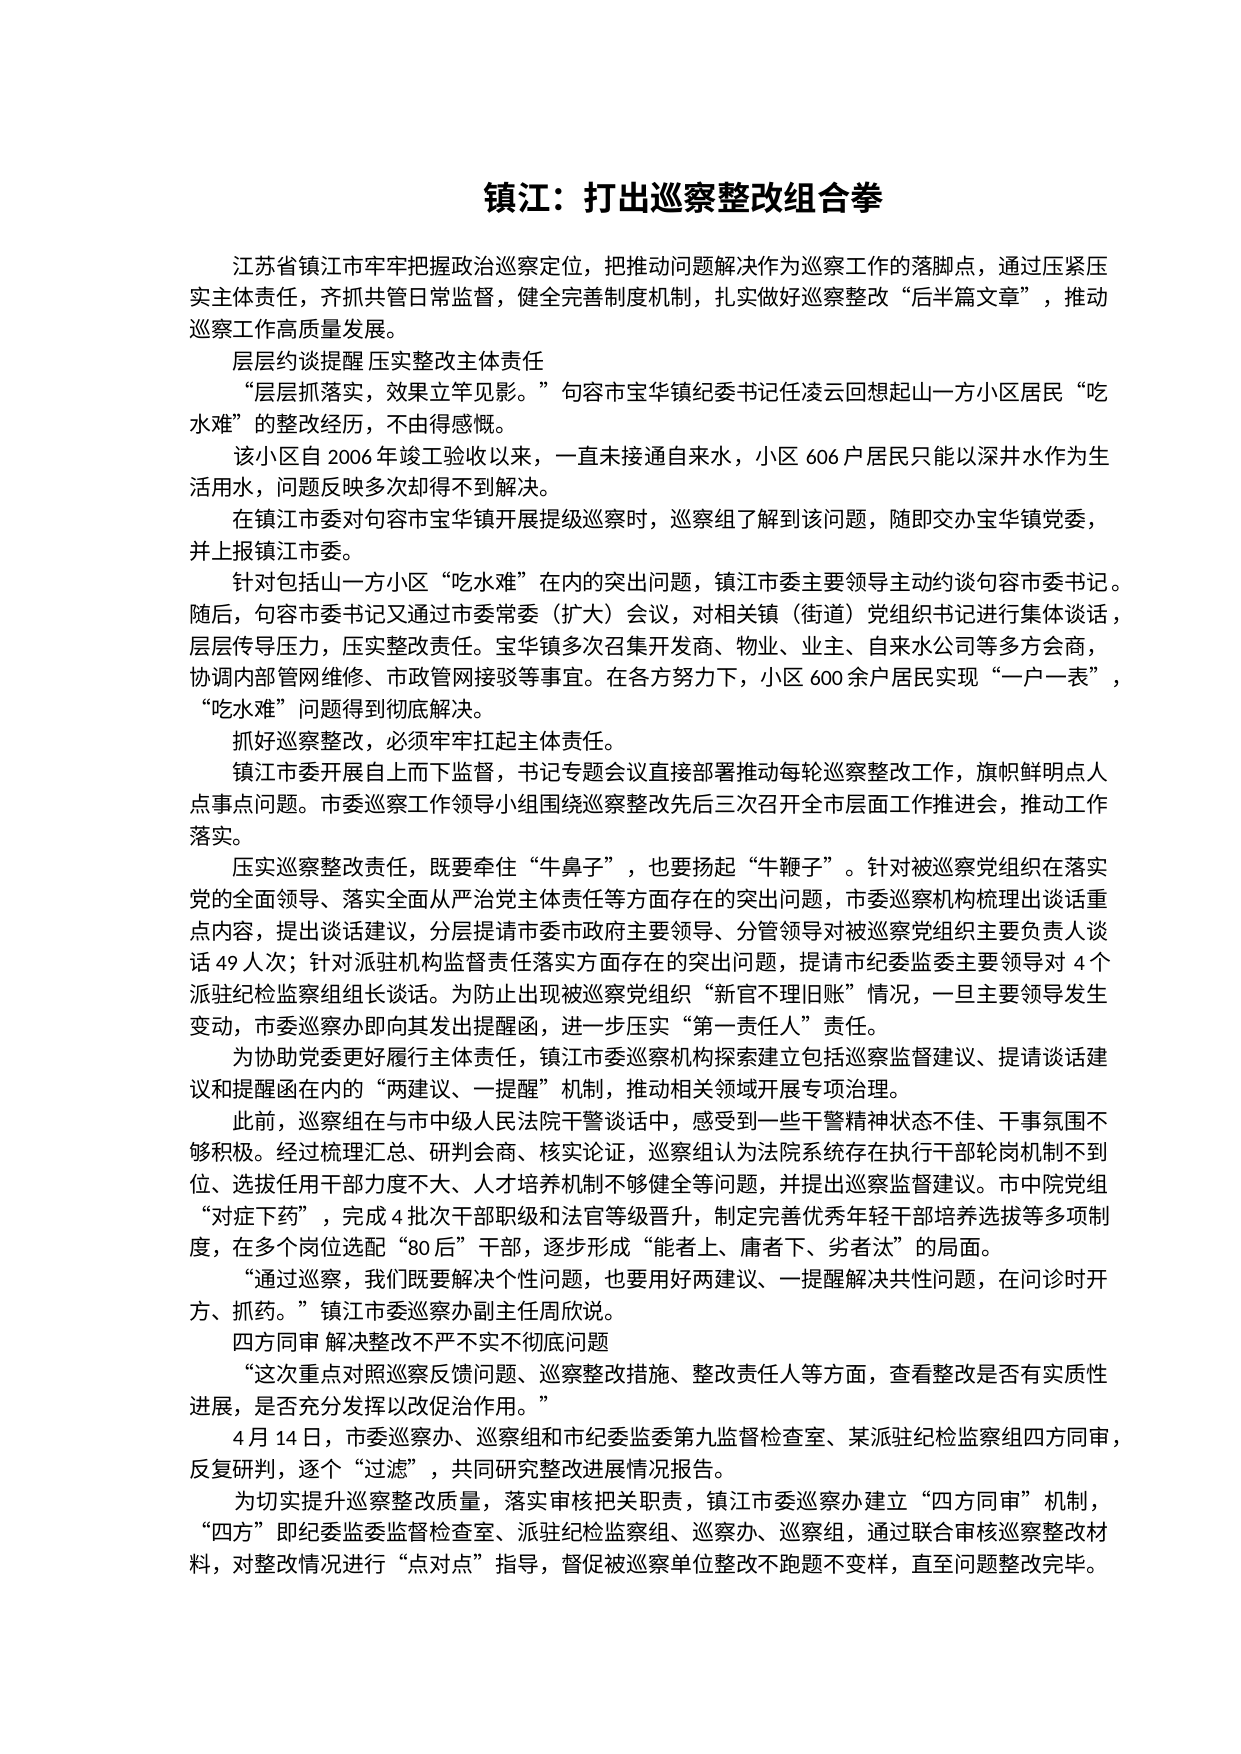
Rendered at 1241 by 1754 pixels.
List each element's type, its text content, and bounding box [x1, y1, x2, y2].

text 压实巡察整改责任，既要牵住“牛鼻子”，也要扬起“牛鞭子”。针对被巡察党组织在落实党的全面领导、落实全面从严治党主体责任等方面存在的突出问题，市委巡察机构梳理出谈话重点内容，提出谈话建议，分层提请市委市政府主要领导、分管领导对被巡察党组织主要负责人谈话49人次；针对派驻机构监督责任落实方面存在的突出问题，提请市纪委监委主要领导对4个派驻纪检监察组组长谈话。为防止出现被巡察党组织“新官不理旧账”情况，一旦主要领导发生变动，市委巡察办即向其发出提醒函，进一步压实“第一责任人”责任。 [189, 850, 1111, 1040]
text 针对包括山一方小区“吃水难”在内的突出问题，镇江市委主要领导主动约谈句容市委书记。随后，句容市委书记又通过市委常委（扩大）会议，对相关镇（街道）党组织书记进行集体谈话，层层传导压力，压实整改责任。宝华镇多次召集开发商、物业、业主、自来水公司等多方会商，协调内部管网维修、市政管网接驳等事宜。在各方努力下，小区600余户居民实现“一户一表”，“吃水难”问题得到彻底解决。 [189, 565, 1111, 724]
text 层层约谈提醒 压实整改主体责任 [189, 344, 1111, 375]
text 江苏省镇江市牢牢把握政治巡察定位，把推动问题解决作为巡察工作的落脚点，通过压紧压实主体责任，齐抓共管日常监督，健全完善制度机制，扎实做好巡察整改“后半篇文章”，推动巡察工作高质量发展。 [189, 249, 1111, 344]
text 抓好巡察整改，必须牢牢扛起主体责任。 [189, 724, 1111, 755]
text 为协助党委更好履行主体责任，镇江市委巡察机构探索建立包括巡察监督建议、提请谈话建议和提醒函在内的“两建议、一提醒”机制，推动相关领域开展专项治理。 [189, 1040, 1111, 1104]
text 四方同审 解决整改不严不实不彻底问题 [189, 1325, 1111, 1357]
text 该小区自2006年竣工验收以来，一直未接通自来水，小区606户居民只能以深井水作为生活用水，问题反映多次却得不到解决。 [189, 439, 1111, 502]
text “通过巡察，我们既要解决个性问题，也要用好两建议、一提醒解决共性问题，在问诊时开方、抓药。”镇江市委巡察办副主任周欣说。 [189, 1262, 1111, 1325]
subtitle 镇江：打出巡察整改组合拳 [189, 171, 1111, 219]
text 镇江市委开展自上而下监督，书记专题会议直接部署推动每轮巡察整改工作，旗帜鲜明点人点事点问题。市委巡察工作领导小组围绕巡察整改先后三次召开全市层面工作推进会，推动工作落实。 [189, 755, 1111, 850]
text “层层抓落实，效果立竿见影。”句容市宝华镇纪委书记任凌云回想起山一方小区居民“吃水难”的整改经历，不由得感慨。 [189, 375, 1111, 439]
text 4月14日，市委巡察办、巡察组和市纪委监委第九监督检查室、某派驻纪检监察组四方同审，反复研判，逐个“过滤”，共同研究整改进展情况报告。 [189, 1420, 1111, 1484]
text “这次重点对照巡察反馈问题、巡察整改措施、整改责任人等方面，查看整改是否有实质性进展，是否充分发挥以改促治作用。” [189, 1357, 1111, 1420]
text 为切实提升巡察整改质量，落实审核把关职责，镇江市委巡察办建立“四方同审”机制，“四方”即纪委监委监督检查室、派驻纪检监察组、巡察办、巡察组，通过联合审核巡察整改材料，对整改情况进行“点对点”指导，督促被巡察单位整改不跑题不变样，直至问题整改完毕。 [189, 1484, 1111, 1579]
text 在镇江市委对句容市宝华镇开展提级巡察时，巡察组了解到该问题，随即交办宝华镇党委，并上报镇江市委。 [189, 502, 1111, 565]
text 此前，巡察组在与市中级人民法院干警谈话中，感受到一些干警精神状态不佳、干事氛围不够积极。经过梳理汇总、研判会商、核实论证，巡察组认为法院系统存在执行干部轮岗机制不到位、选拔任用干部力度不大、人才培养机制不够健全等问题，并提出巡察监督建议。市中院党组“对症下药”，完成4批次干部职级和法官等级晋升，制定完善优秀年轻干部培养选拔等多项制度，在多个岗位选配“80后”干部，逐步形成“能者上、庸者下、劣者汰”的局面。 [189, 1104, 1111, 1262]
